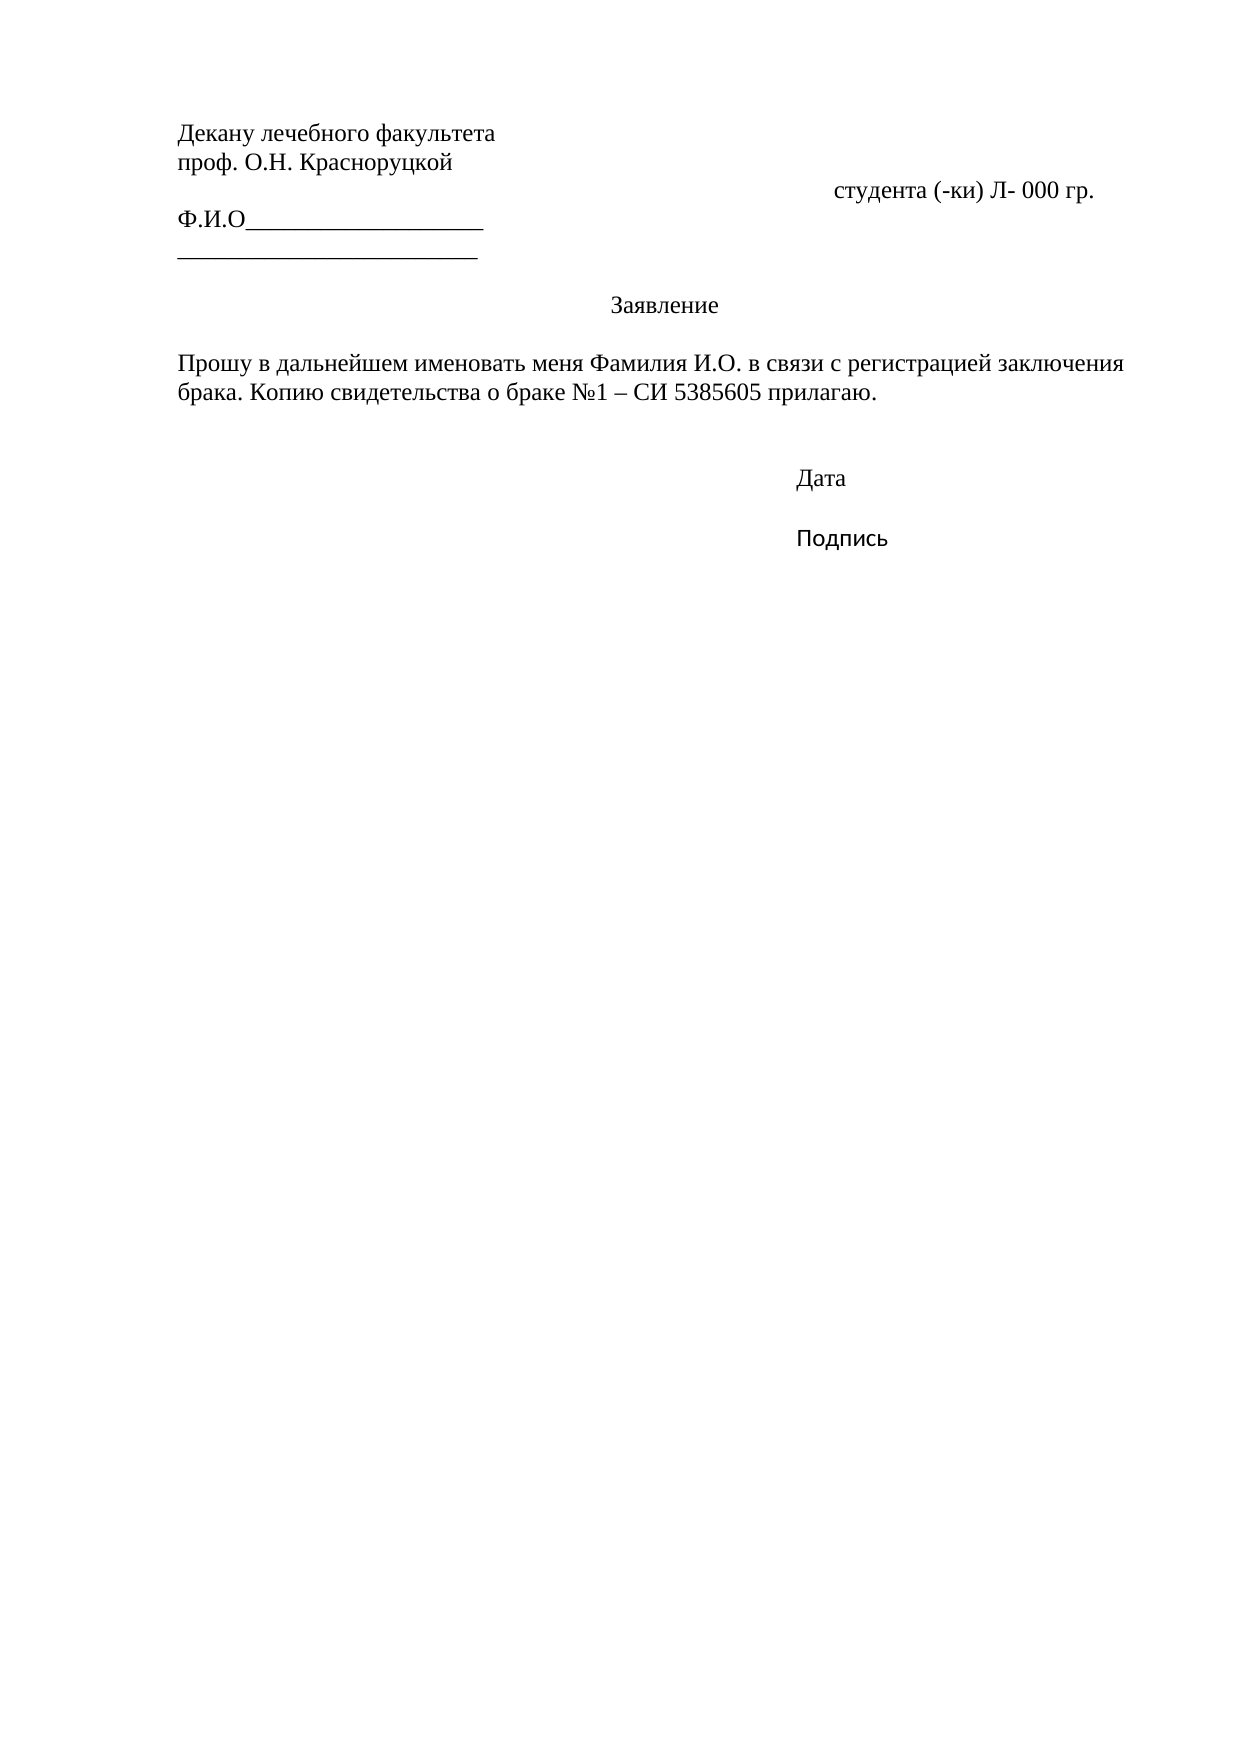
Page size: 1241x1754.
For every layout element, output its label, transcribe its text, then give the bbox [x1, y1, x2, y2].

text Подпись [177, 522, 1152, 553]
text Ф.И.О___________________ [177, 204, 1152, 233]
text Заявление [177, 291, 1152, 319]
text Декану лечебного факультета [177, 118, 1152, 147]
text проф. О.Н. Красноруцкой [177, 147, 1152, 176]
text Прошу в дальнейшем именовать меня Фамилия И.О. в связи с регистрацией заключения брака. Копию свидетельства о браке №1 – СИ 5385605 прилагаю. [177, 348, 1152, 406]
text Дата [177, 463, 1152, 492]
text студента (-ки) Л- 000 гр. [177, 176, 1152, 204]
text ________________________ [177, 233, 1152, 262]
